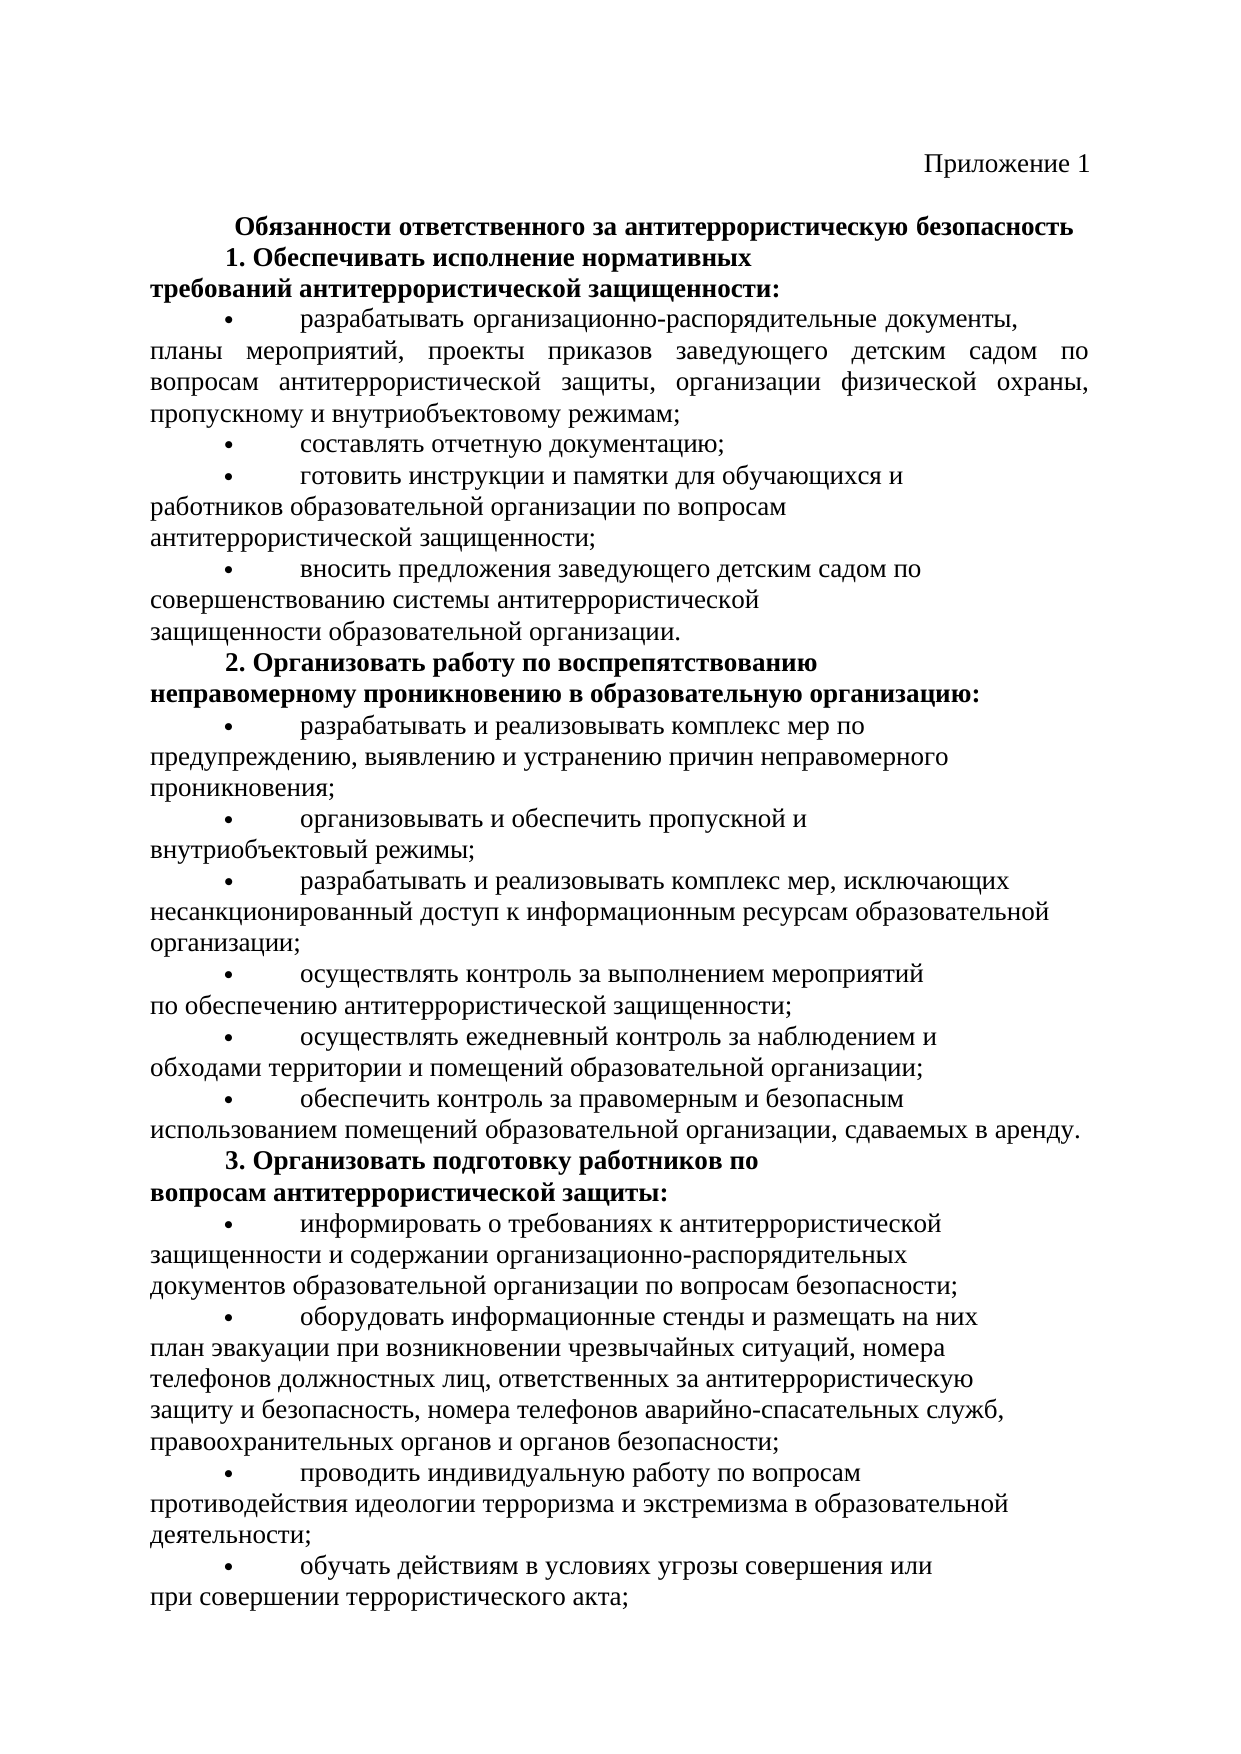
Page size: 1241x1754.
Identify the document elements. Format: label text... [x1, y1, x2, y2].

list осуществлять контроль за выполнением мероприятий по обеспечению антитеррористической защищенности; [150, 958, 958, 1020]
list готовить инструкции и памятки для обучающихся и работников образовательной организации по вопросам антитеррористической защищенности; [150, 459, 1043, 552]
list осуществлять ежедневный контроль за наблюдением и обходами территории и помещений образовательной организации; [150, 1020, 1054, 1082]
list организовывать и обеспечить пропускной и внутриобъектовый режимы; [150, 802, 1031, 864]
text Приложение 1 [148, 147, 1091, 178]
list вносить предложения заведующего детским садом по совершенствованию системы антитеррористической защищенности образовательной организации. [150, 552, 937, 646]
subtitle Обязанности ответственного за антитеррористическую безопасность [234, 210, 1107, 241]
list обеспечить контроль за правомерным и безопасным использованием помещений образовательной организации, сдаваемых в аренду. [150, 1082, 1081, 1144]
list разрабатывать и реализовывать комплекс мер, исключающих [225, 864, 1107, 895]
list обучать действиям в условиях угрозы совершения или при совершении террористического акта; [150, 1549, 981, 1612]
list Обеспечивать исполнение нормативных требований антитеррористической защищенности: [150, 241, 899, 304]
text несанкционированный доступ к информационным ресурсам образовательной организации; [150, 895, 1107, 958]
subtitle Организовать подготовку работников по вопросам антитеррористической защиты: [150, 1144, 880, 1207]
subtitle Организовать работу по воспрепятствованию неправомерному проникновению в образовательную организацию: [150, 646, 1030, 709]
list оборудовать информационные стенды и размещать на них план эвакуации при возникновении чрезвычайных ситуаций, номера телефонов должностных лиц, ответственных за антитеррористическую защиту и безопасность, номера телефонов аварийно-спасательных служб, правоохранительных органов и органов безопасности; [150, 1300, 1039, 1456]
text планы мероприятий, проекты приказов заведующего детским садом по вопросам антитеррористической защиты, организации физической охраны, пропускному и внутриобъектовому режимам; [150, 334, 1089, 428]
list составлять отчетную документацию; [225, 428, 1107, 459]
list разрабатывать и реализовывать комплекс мер по предупреждению, выявлению и устранению причин неправомерного проникновения; [150, 709, 1078, 802]
list проводить индивидуальную работу по вопросам противодействия идеологии терроризма и экстремизма в образовательной деятельности; [150, 1456, 1065, 1549]
list разрабатывать организационно-распорядительные документы, [225, 304, 1107, 334]
list информировать о требованиях к антитеррористической защищенности и содержании организационно-распорядительных документов образовательной организации по вопросам безопасности; [150, 1207, 1050, 1300]
